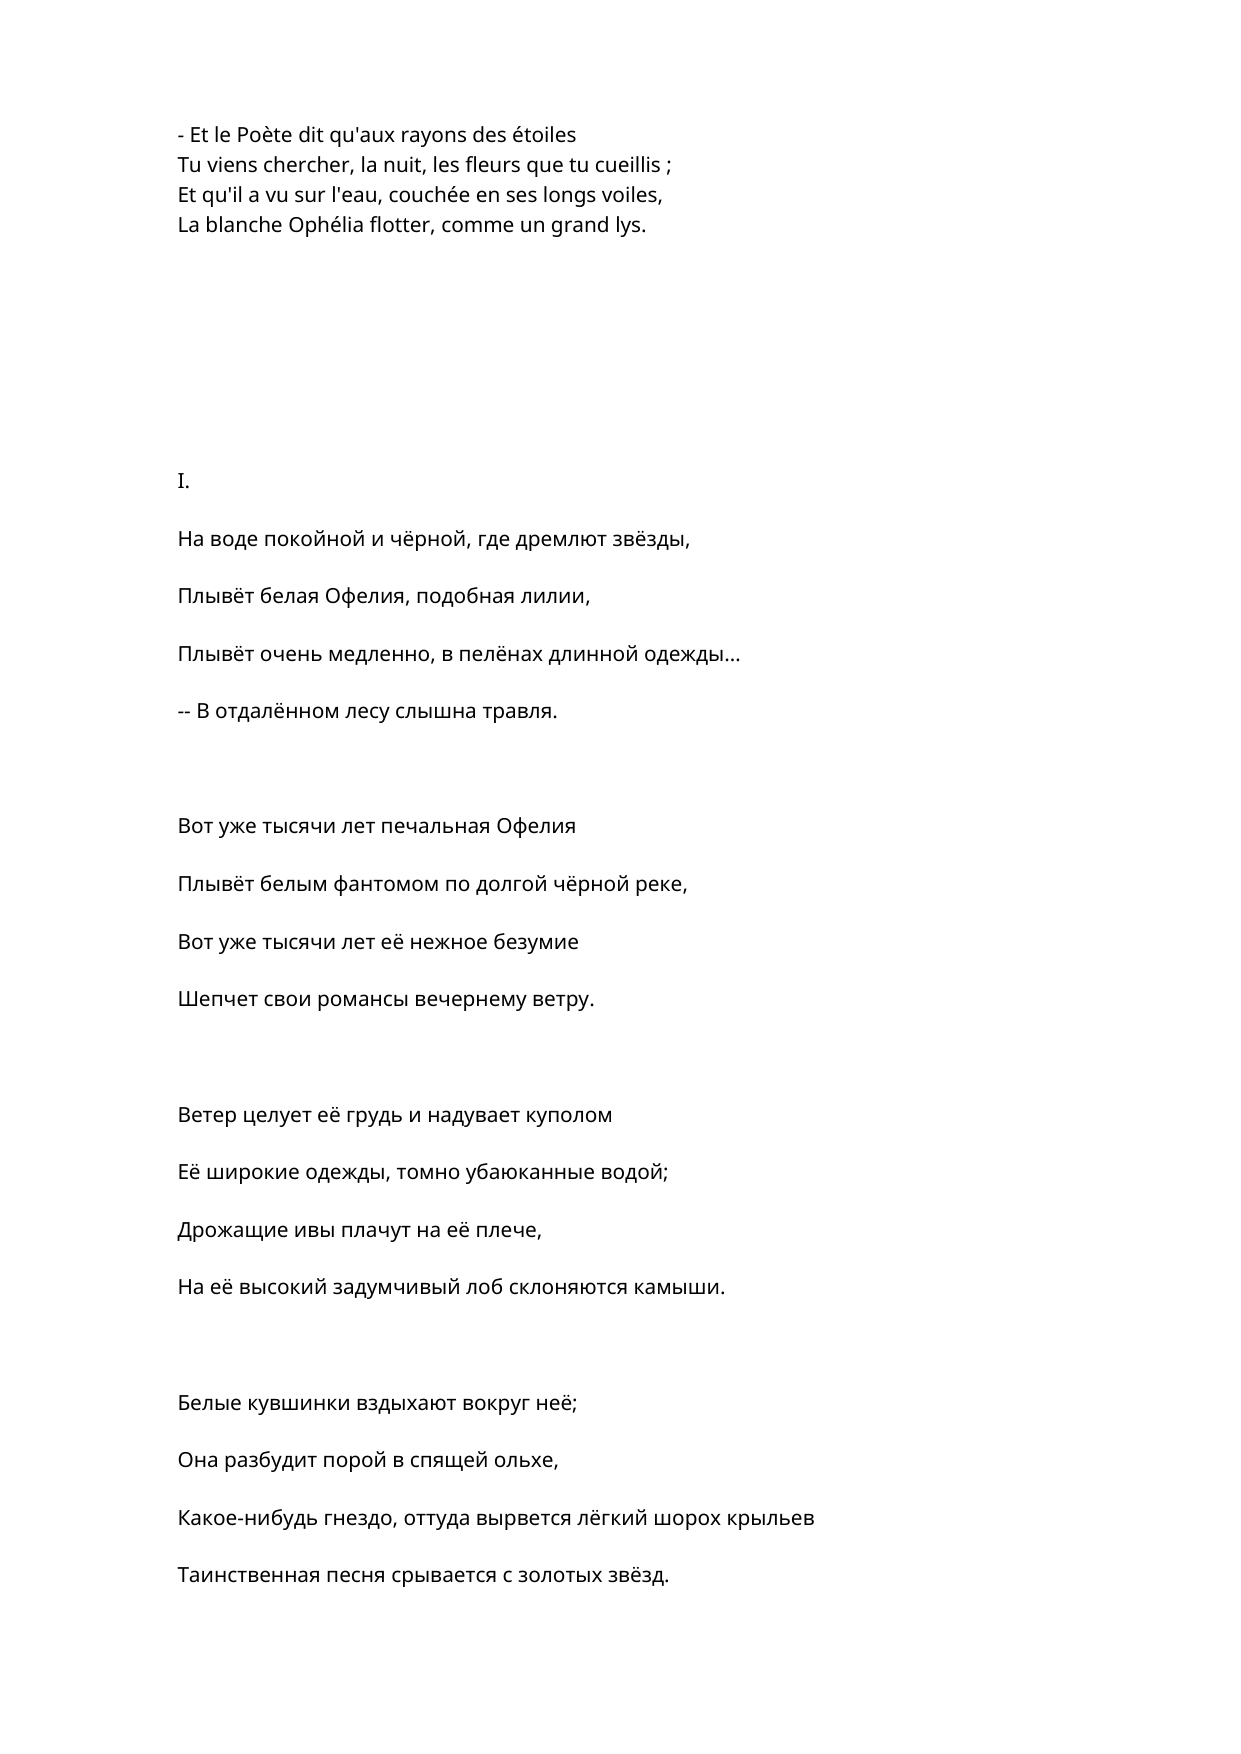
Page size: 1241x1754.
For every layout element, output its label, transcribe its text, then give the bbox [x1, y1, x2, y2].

text -- В отдалённом лесу слышна травля. [177, 696, 1152, 725]
text Она разбудит порой в спящей ольхе, [177, 1445, 1152, 1474]
text Плывёт белая Офелия, подобная лилии, [177, 581, 1152, 610]
text На воде покойной и чёрной, где дремлют звёзды, [177, 524, 1152, 552]
text Её широкие одежды, томно убаюканные водой; [177, 1157, 1152, 1186]
text Шепчет свои романсы вечернему ветру. [177, 984, 1152, 1013]
text Какое-нибудь гнездо, оттуда вырвется лёгкий шорох крыльев [177, 1503, 1152, 1531]
text Вот уже тысячи лет печальная Офелия [177, 812, 1152, 840]
text Плывёт белым фантомом по долгой чёрной реке, [177, 869, 1152, 898]
text Ветер целует её грудь и надувает куполом [177, 1100, 1152, 1128]
text Плывёт очень медленно, в пелёнах длинной одежды… [177, 639, 1152, 667]
text Таинственная песня срывается с золотых звёзд. [177, 1561, 1152, 1589]
text Вот уже тысячи лет её нежное безумие [177, 927, 1152, 955]
text На её высокий задумчивый лоб склоняются камыши. [177, 1272, 1152, 1301]
text Дрожащие ивы плачут на её плече, [177, 1215, 1152, 1243]
text - Et le Poète dit qu'aux rayons des étoiles Tu viens chercher, la nuit, les fleurs que tu cueillis ; Et qu'il a vu sur l'eau, couchée en ses longs voiles, La blanche Ophélia flotter, comme un grand lys. [177, 118, 1152, 239]
text Белые кувшинки вздыхают вокруг неё; [177, 1388, 1152, 1416]
text I. [177, 466, 1152, 494]
